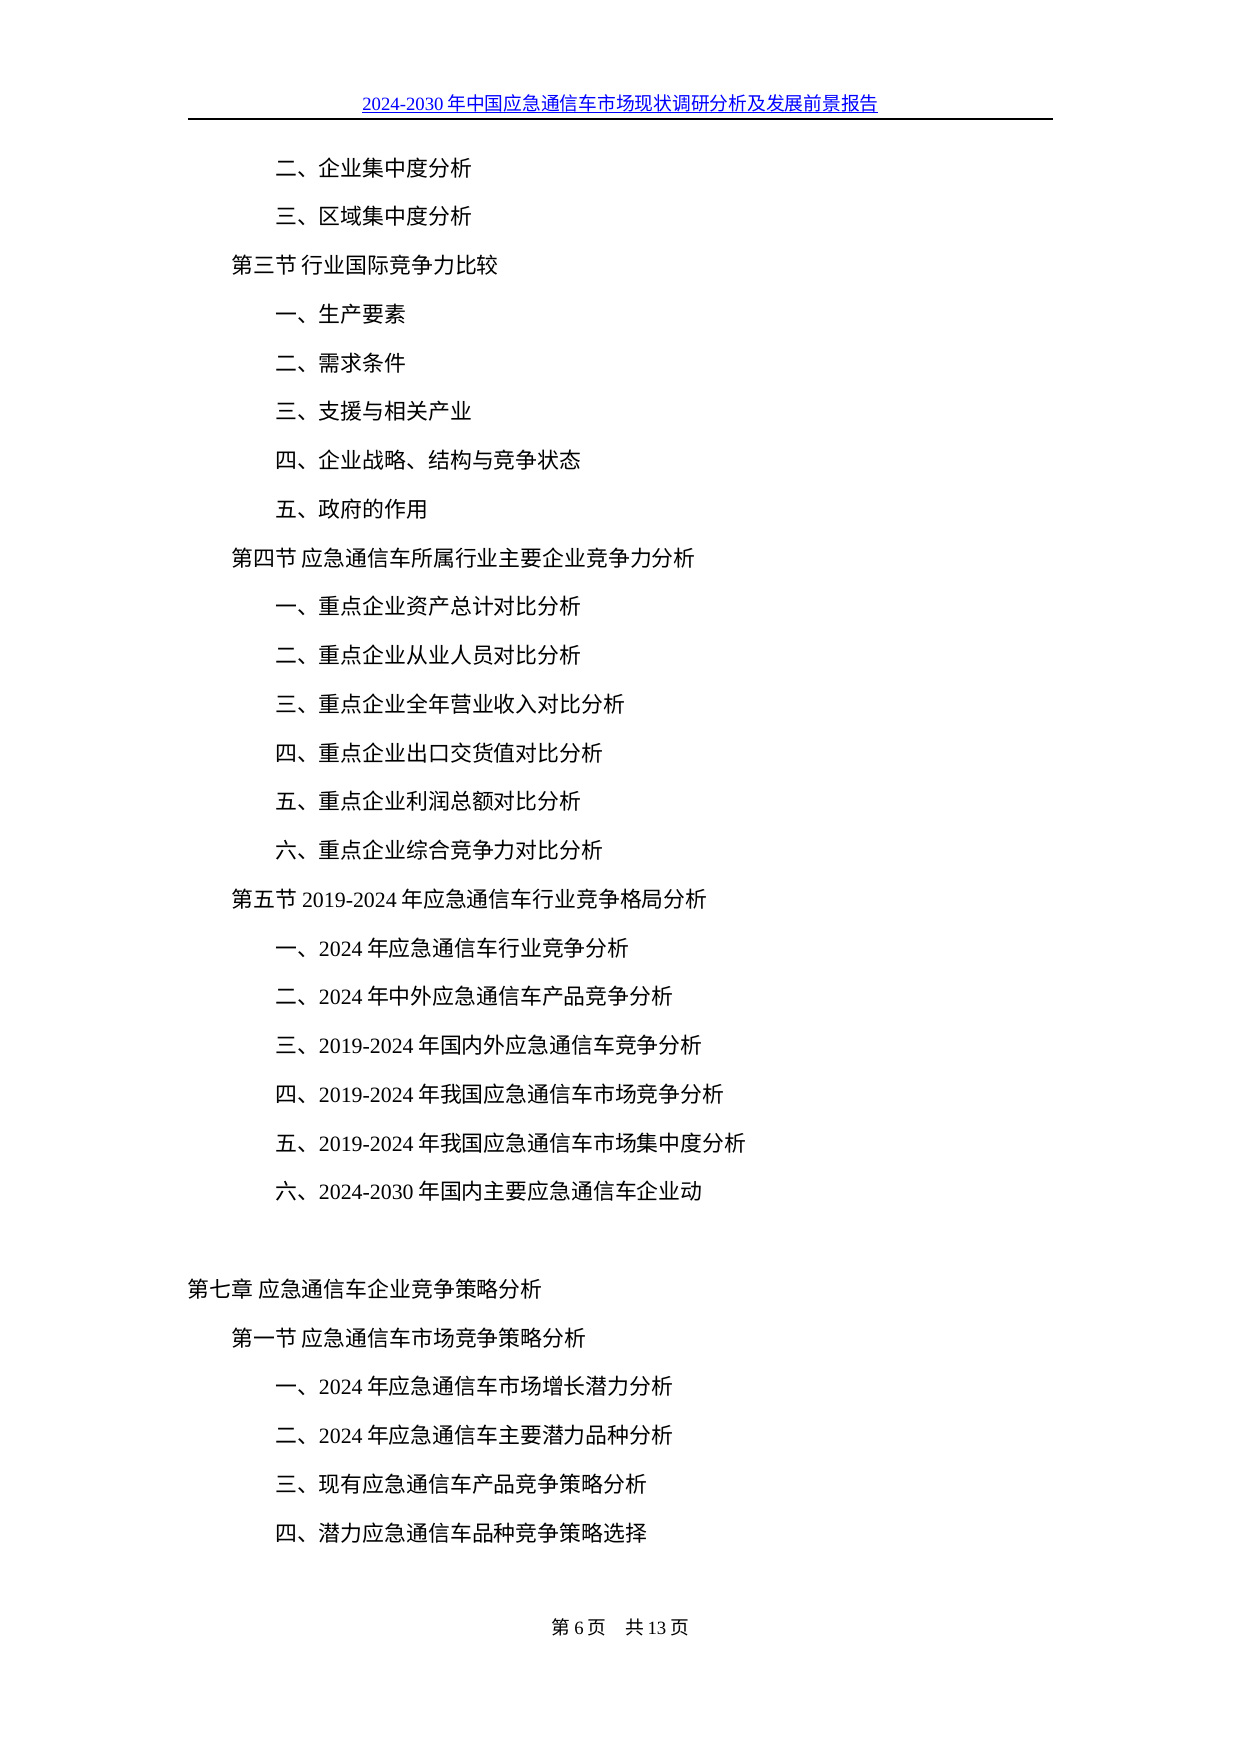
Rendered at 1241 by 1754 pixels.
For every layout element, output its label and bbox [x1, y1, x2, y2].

text [187, 150, 1053, 1548]
